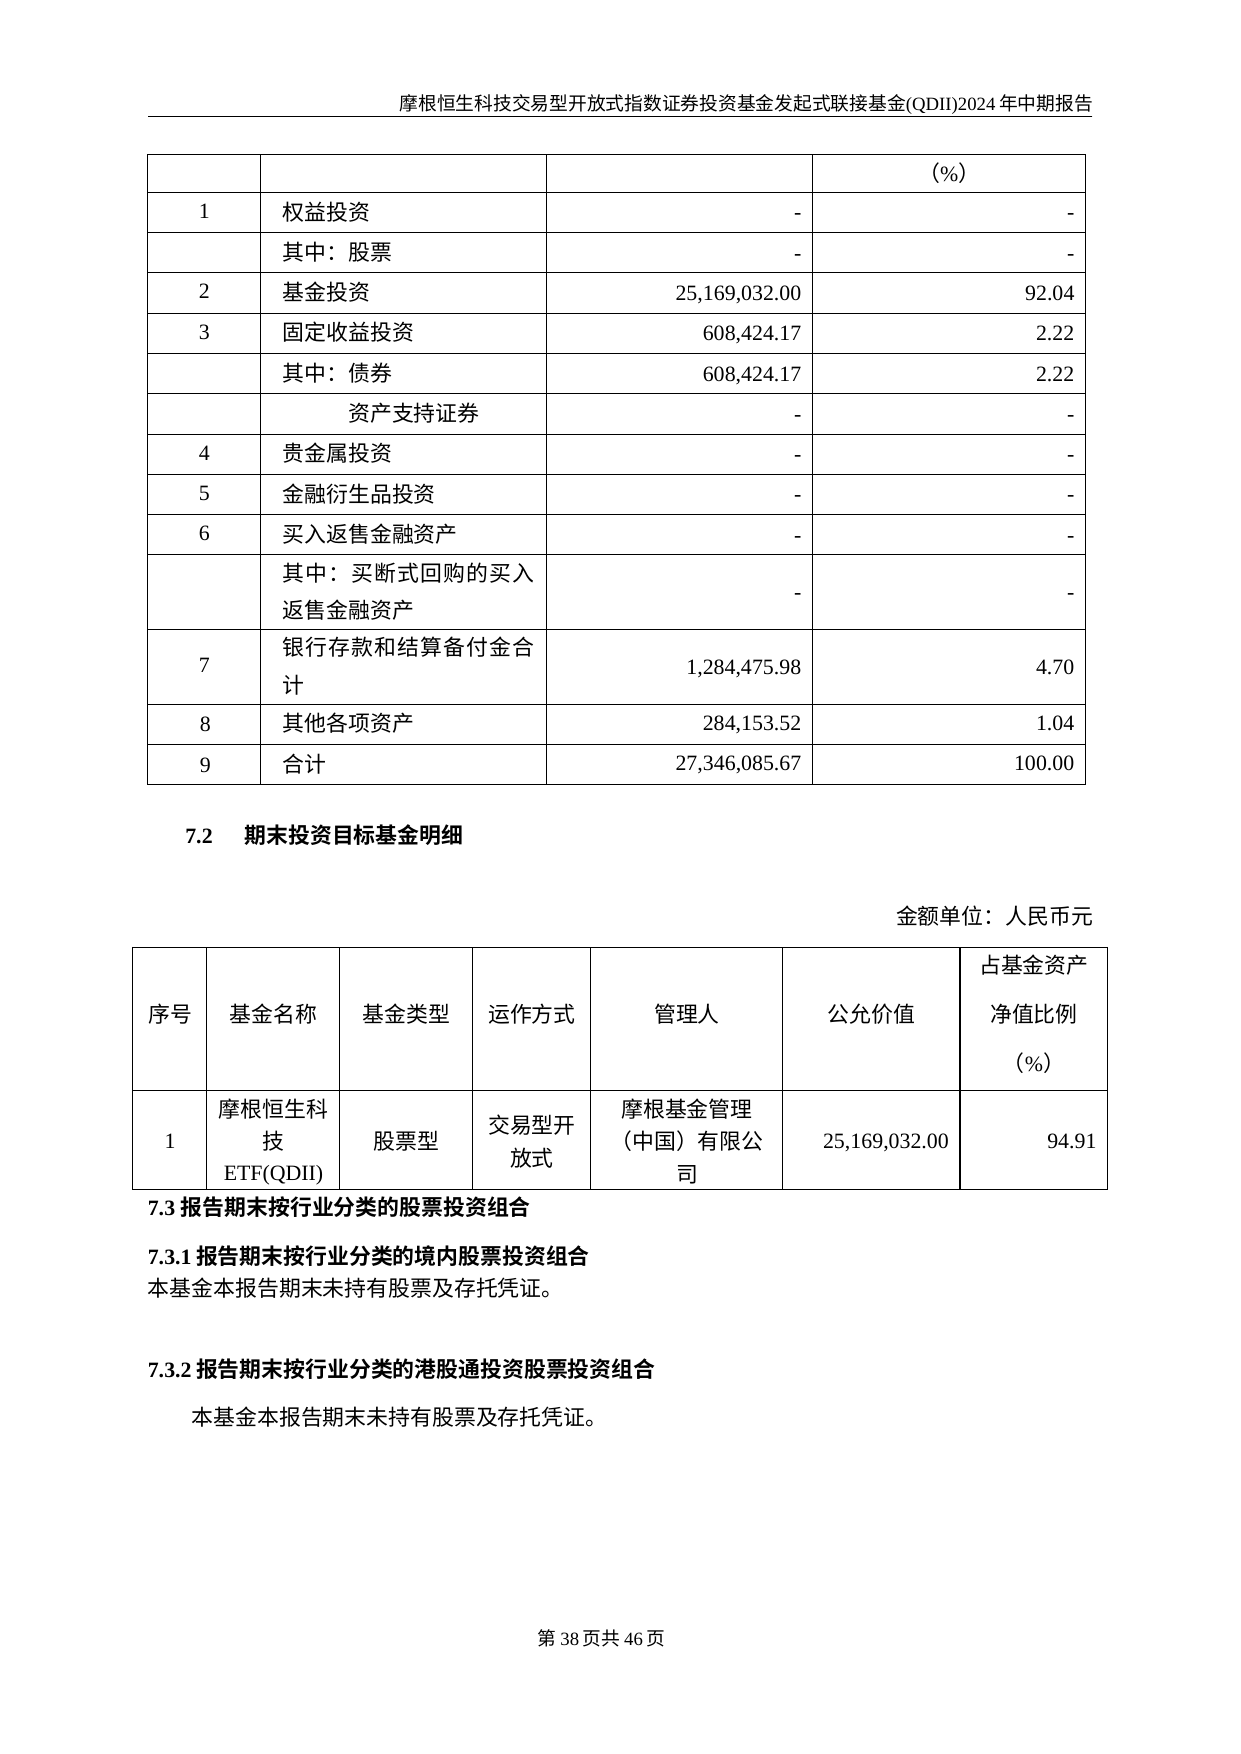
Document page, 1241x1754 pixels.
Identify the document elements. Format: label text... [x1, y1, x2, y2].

table_header 运作方式 [473, 948, 590, 1090]
table_cell - [813, 233, 1085, 272]
table_cell [148, 555, 260, 629]
table_cell 2.22 [813, 314, 1085, 353]
table_cell 其中：买断式回购的买入返售金融资产 [261, 555, 546, 629]
table_cell 7 [148, 630, 260, 703]
table_cell 资产支持证券 [261, 394, 546, 433]
table_cell 25,169,032.00 [547, 273, 812, 312]
table_header 金额 [547, 155, 812, 192]
table_cell 6 [148, 515, 260, 554]
table_cell 交易型开放式 [473, 1091, 590, 1189]
table_cell 5 [148, 475, 260, 514]
table_header 占基金资产净值比例（%） [961, 948, 1107, 1090]
table_cell 银行存款和结算备付金合计 [261, 630, 546, 703]
table_cell - [813, 435, 1085, 474]
table_cell 9 [148, 745, 260, 784]
table_cell - [813, 193, 1085, 232]
table_cell 284,153.52 [547, 705, 812, 744]
table_cell - [813, 394, 1085, 433]
subtitle 7.3 报告期末按行业分类的股票投资组合 [148, 1190, 1092, 1222]
table_cell - [547, 515, 812, 554]
table_cell 摩根基金管理（中国）有限公司 [591, 1091, 782, 1189]
table_cell 摩根恒生科技ETF(QDII) [207, 1091, 339, 1189]
table_cell 基金投资 [261, 273, 546, 312]
table_cell - [547, 193, 812, 232]
table_cell 25,169,032.00 [783, 1091, 959, 1189]
table_cell 1.04 [813, 705, 1085, 744]
table_cell 92.04 [813, 273, 1085, 312]
table_cell 1 [148, 193, 260, 232]
table_cell - [813, 515, 1085, 554]
text 本基金本报告期末未持有股票及存托凭证。 [148, 1271, 1092, 1303]
table_cell 其他各项资产 [261, 705, 546, 744]
table_cell 贵金属投资 [261, 435, 546, 474]
table_header 基金类型 [340, 948, 472, 1090]
table_header 序号 [148, 155, 260, 192]
table_cell - [547, 394, 812, 433]
table_header 占基金总资产的比例（%） [813, 155, 1085, 192]
table_cell 4.70 [813, 630, 1085, 703]
table_cell - [813, 555, 1085, 629]
table_cell 1,284,475.98 [547, 630, 812, 703]
table_cell - [547, 555, 812, 629]
table_cell 买入返售金融资产 [261, 515, 546, 554]
table_cell 合计 [261, 745, 546, 784]
table_cell 1 [133, 1091, 206, 1189]
table_cell 其中：股票 [261, 233, 546, 272]
table_cell 金融衍生品投资 [261, 475, 546, 514]
table_cell 2 [148, 273, 260, 312]
table_cell 608,424.17 [547, 354, 812, 393]
table_cell 94.91 [961, 1091, 1107, 1189]
text 7.3.2报告期末按行业分类的港股通投资股票投资组合 [148, 1352, 1092, 1384]
table_cell 其中：债券 [261, 354, 546, 393]
table_cell 固定收益投资 [261, 314, 546, 353]
table_cell 608,424.17 [547, 314, 812, 353]
table_cell 8 [148, 705, 260, 744]
text 金额单位：人民币元 [148, 898, 1092, 931]
table_header 公允价值 [783, 948, 959, 1090]
table_header 基金名称 [207, 948, 339, 1090]
text 本基金本报告期末未持有股票及存托凭证。 [148, 1400, 1092, 1432]
table_cell - [547, 435, 812, 474]
table_header 管理人 [591, 948, 782, 1090]
table_cell [148, 233, 260, 272]
table_cell - [813, 475, 1085, 514]
table_cell 27,346,085.67 [547, 745, 812, 784]
table_cell 3 [148, 314, 260, 353]
text 7.3.1报告期末按行业分类的境内股票投资组合 [148, 1238, 1092, 1271]
table_cell 4 [148, 435, 260, 474]
table_cell 100.00 [813, 745, 1085, 784]
table_cell 股票型 [340, 1091, 472, 1189]
table_header 序号 [133, 948, 206, 1090]
table_cell 2.22 [813, 354, 1085, 393]
table_cell 权益投资 [261, 193, 546, 232]
table_cell - [547, 233, 812, 272]
table_cell [148, 394, 260, 433]
table_cell [148, 354, 260, 393]
table_cell - [547, 475, 812, 514]
table_header 项目 [261, 155, 546, 192]
subtitle 7.2 期末投资目标基金明细 [185, 818, 1092, 850]
